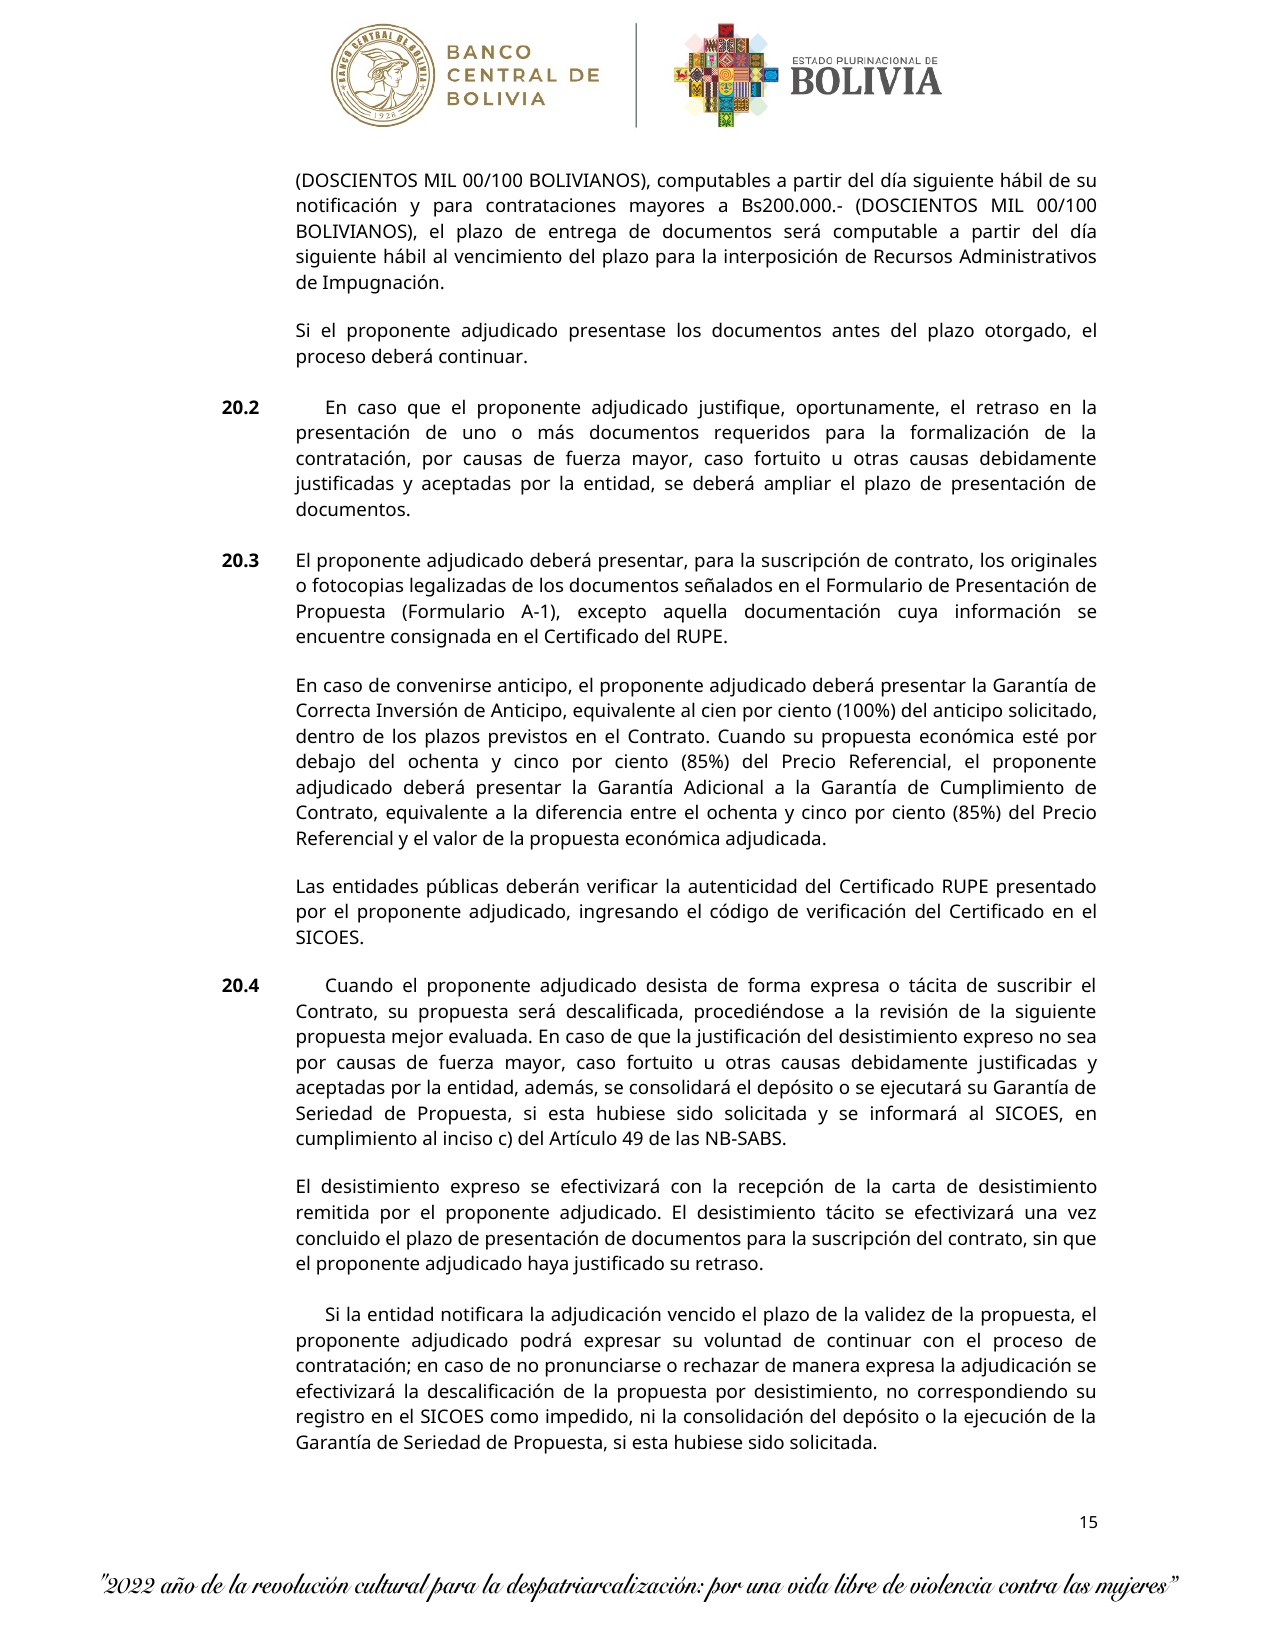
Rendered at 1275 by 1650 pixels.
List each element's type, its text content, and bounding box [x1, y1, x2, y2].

list El proponente adjudicado deberá presentar, para la suscripción de contrato, los originales o fotocopias legalizadas de los documentos señalados en el Formulario de Presentación de Propuesta (Formulario A-1), excepto aquella documentación cuya información se encuentre consignada en el Certificado del RUPE. [222, 547, 1098, 649]
list En caso que el proponente adjudicado justifique, oportunamente, el retraso en la presentación de uno o más documentos requeridos para la formalización de la contratación, por causas de fuerza mayor, caso fortuito u otras causas debidamente justificadas y aceptadas por la entidad, se deberá ampliar el plazo de presentación de documentos. [222, 394, 1098, 522]
list El desistimiento expreso se efectivizará con la recepción de la carta de desistimiento remitida por el proponente adjudicado. El desistimiento tácito se efectivizará una vez concluido el plazo de presentación de documentos para la suscripción del contrato, sin que el proponente adjudicado haya justificado su retraso. [295, 1174, 1098, 1276]
list Si la entidad notificara la adjudicación vencido el plazo de la validez de la propuesta, el proponente adjudicado podrá expresar su voluntad de continuar con el proceso de contratación; en caso de no pronunciarse o rechazar de manera expresa la adjudicación se efectivizará la descalificación de la propuesta por desistimiento, no correspondiendo su registro en el SICOES como impedido, ni la consolidación del depósito o la ejecución de la Garantía de Seriedad de Propuesta, si esta hubiese sido solicitada. [295, 1301, 1098, 1454]
picture [0, 1556, 1275, 1621]
list Cuando el proponente adjudicado desista de forma expresa o tácita de suscribir el Contrato, su propuesta será descalificada, procediéndose a la revisión de la siguiente propuesta mejor evaluada. En caso de que la justificación del desistimiento expreso no sea por causas de fuerza mayor, caso fortuito u otras causas debidamente justificadas y aceptadas por la entidad, además, se consolidará el depósito o se ejecutará su Garantía de Seriedad de Propuesta, si esta hubiese sido solicitada y se informará al SICOES, en cumplimiento al inciso c) del Artículo 49 de las NB-SABS. [222, 972, 1098, 1151]
list Las entidades públicas deberán verificar la autenticidad del Certificado RUPE presentado por el proponente adjudicado, ingresando el código de verificación del Certificado en el SICOES. [295, 873, 1098, 950]
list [222, 148, 1098, 295]
list En caso de convenirse anticipo, el proponente adjudicado deberá presentar la Garantía de Correcta Inversión de Anticipo, equivalente al cien por ciento (100%) del anticipo solicitado, dentro de los plazos previstos en el Contrato. Cuando su propuesta económica esté por debajo del ochenta y cinco por ciento (85%) del Precio Referencial, el proponente adjudicado deberá presentar la Garantía Adicional a la Garantía de Cumplimiento de Contrato, equivalente a la diferencia entre el ochenta y cinco por ciento (85%) del Precio Referencial y el valor de la propuesta económica adjudicada. [295, 672, 1098, 851]
picture [0, 5, 1272, 166]
list Si el proponente adjudicado presentase los documentos antes del plazo otorgado, el proceso deberá continuar. [295, 317, 1098, 368]
